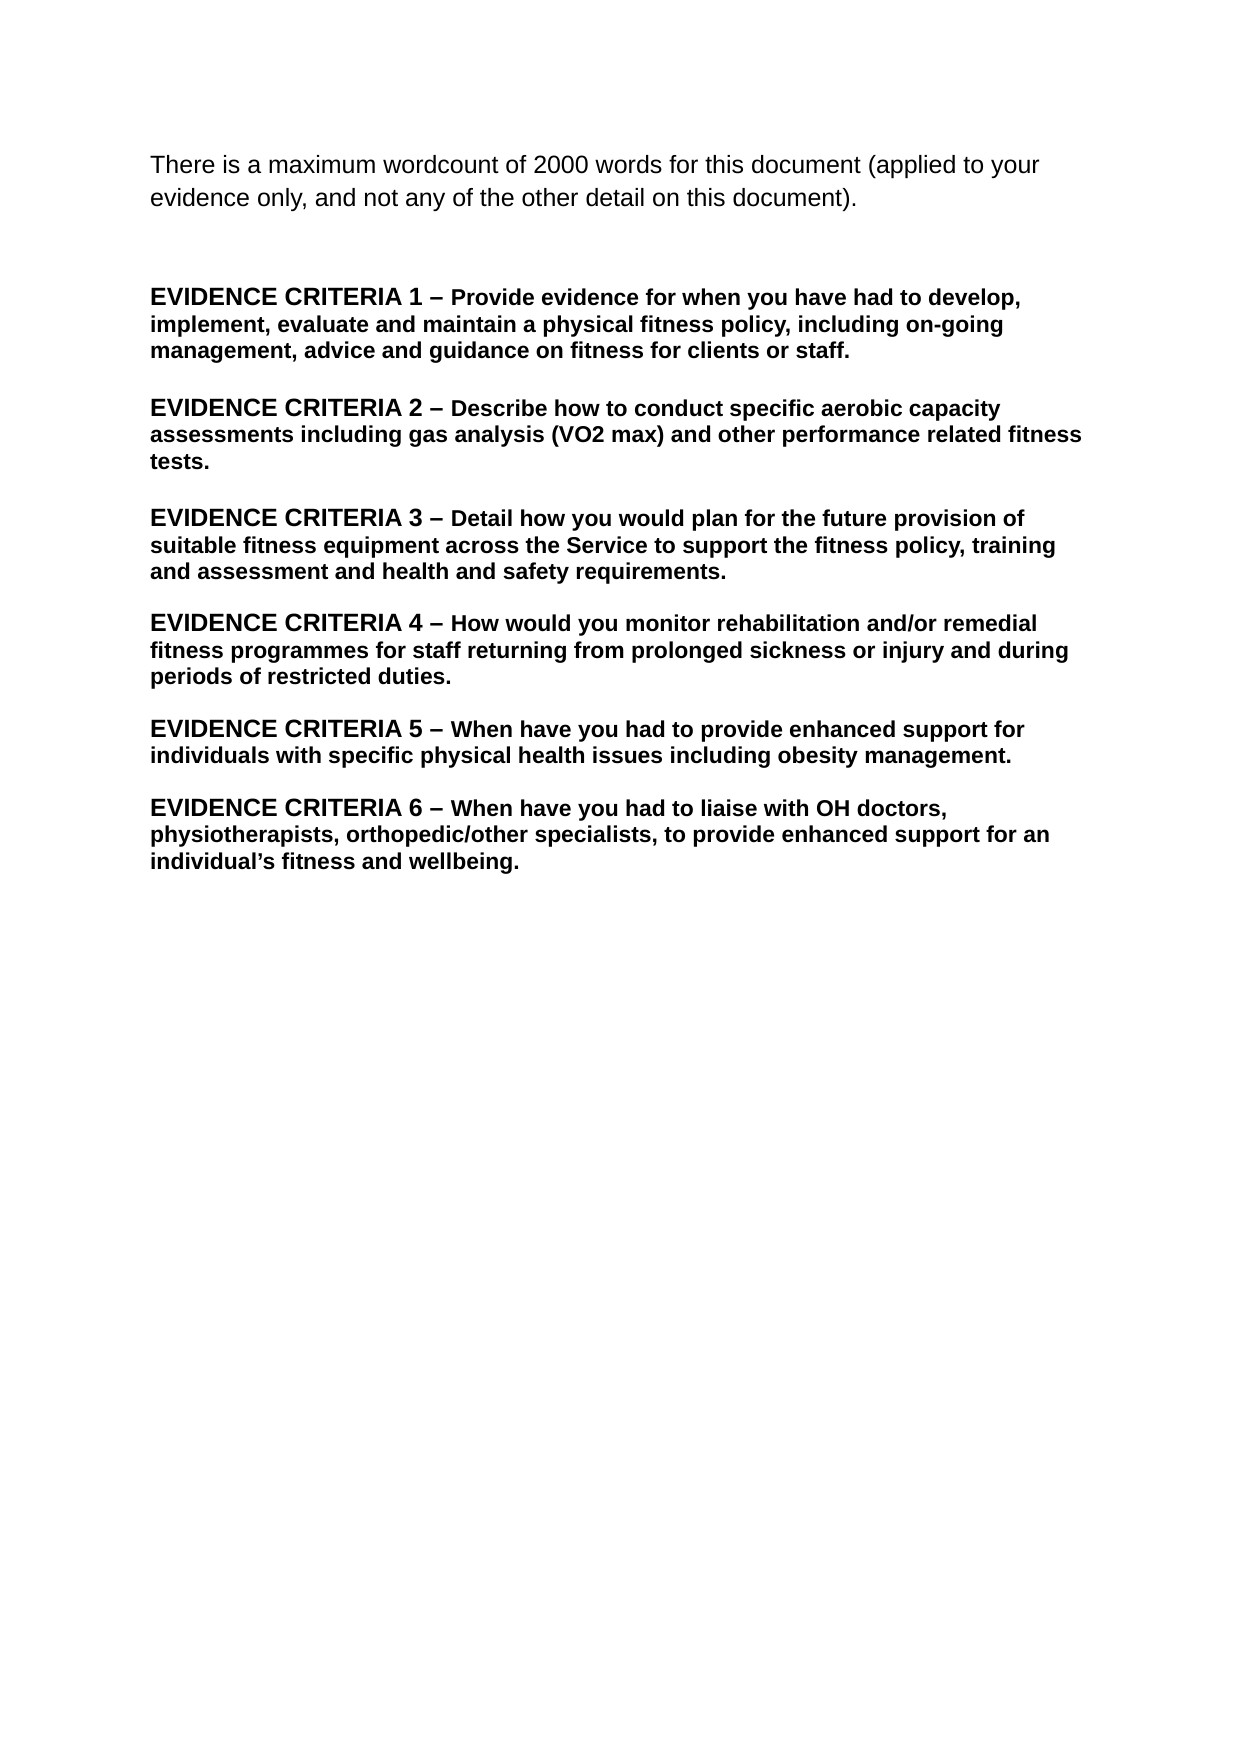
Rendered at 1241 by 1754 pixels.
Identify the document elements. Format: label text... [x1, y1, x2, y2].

text EVIDENCE CRITERIA 2 – Describe how to conduct specific aerobic capacity assessments including gas analysis (VO2 max) and other performance related fitness tests. [150, 393, 1090, 474]
text EVIDENCE CRITERIA 6 – When have you had to liaise with OH doctors, physiotherapists, orthopedic/other specialists, to provide enhanced support for an individual’s fitness and wellbeing. [150, 793, 1090, 874]
text EVIDENCE CRITERIA 4 – How would you monitor rehabilitation and/or remedial fitness programmes for staff returning from prolonged sickness or injury and during periods of restricted duties. [150, 608, 1090, 690]
text EVIDENCE CRITERIA 3 – Detail how you would plan for the future provision of suitable fitness equipment across the Service to support the fitness policy, training and assessment and health and safety requirements. [150, 474, 1090, 584]
text EVIDENCE CRITERIA 5 – When have you had to provide enhanced support for individuals with specific physical health issues including obesity management. [150, 714, 1090, 769]
text There is a maximum wordcount of 2000 words for this document (applied to your evidence only, and not any of the other detail on this document). [150, 150, 1090, 212]
text EVIDENCE CRITERIA 1 – Provide evidence for when you have had to develop, implement, evaluate and maintain a physical fitness policy, including on-going management, advice and guidance on fitness for clients or staff. [150, 282, 1090, 364]
